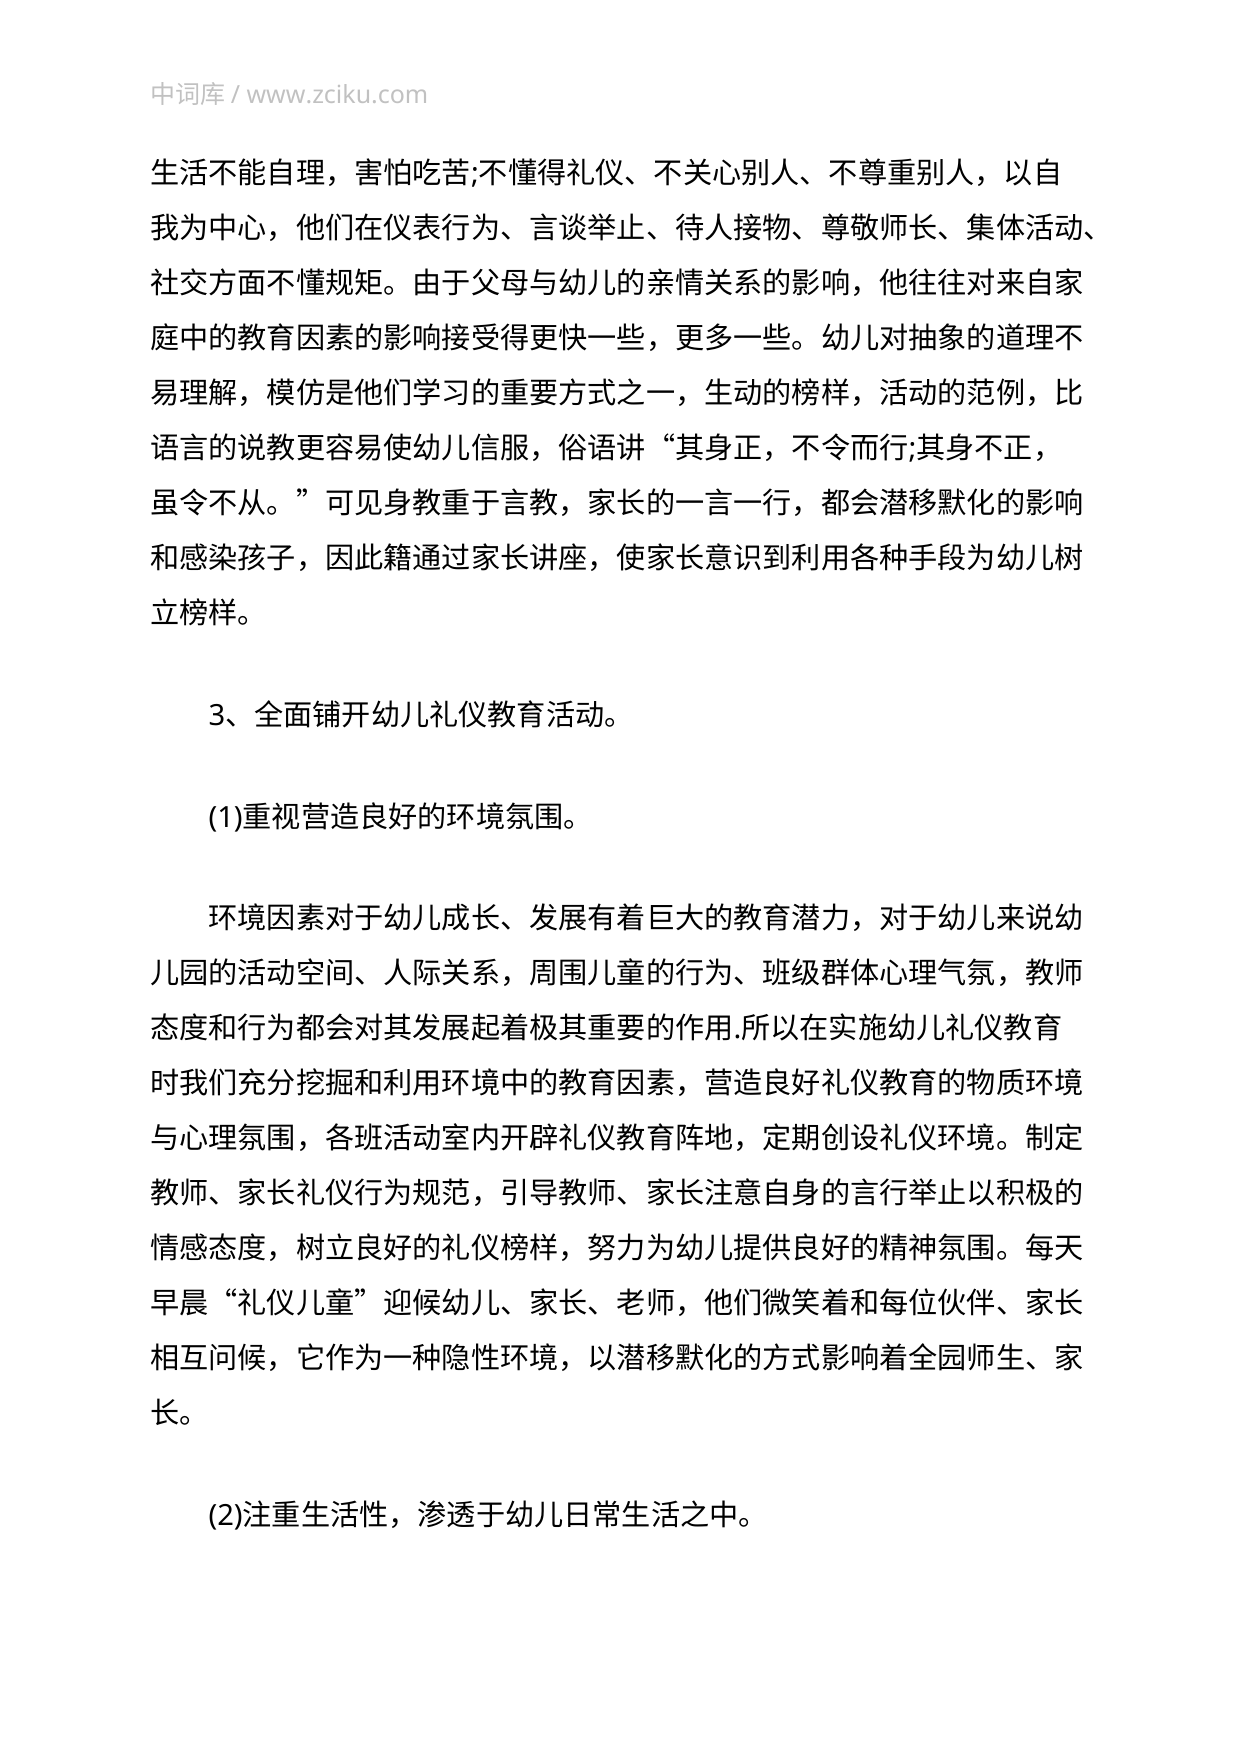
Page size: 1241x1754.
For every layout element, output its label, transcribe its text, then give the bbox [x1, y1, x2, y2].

text (2)注重生活性，渗透于幼儿日常生活之中。 [150, 1491, 1090, 1533]
text 3、全面铺开幼儿礼仪教育活动。 [150, 691, 1090, 733]
text (1)重视营造良好的环境氛围。 [150, 793, 1090, 836]
text 环境因素对于幼儿成长、发展有着巨大的教育潜力，对于幼儿来说幼儿园的活动空间、人际关系，周围儿童的行为、班级群体心理气氛，教师态度和行为都会对其发展起着极其重要的作用.所以在实施幼儿礼仪教育时我们充分挖掘和利用环境中的教育因素，营造良好礼仪教育的物质环境与心理氛围，各班活动室内开辟礼仪教育阵地，定期创设礼仪环境。制定教师、家长礼仪行为规范，引导教师、家长注意自身的言行举止以积极的情感态度，树立良好的礼仪榜样，努力为幼儿提供良好的精神氛围。每天早晨“礼仪儿童”迎候幼儿、家长、老师，他们微笑着和每位伙伴、家长相互问候，它作为一种隐性环境，以潜移默化的方式影响着全园师生、家长。 [150, 895, 1090, 1432]
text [150, 150, 1090, 632]
